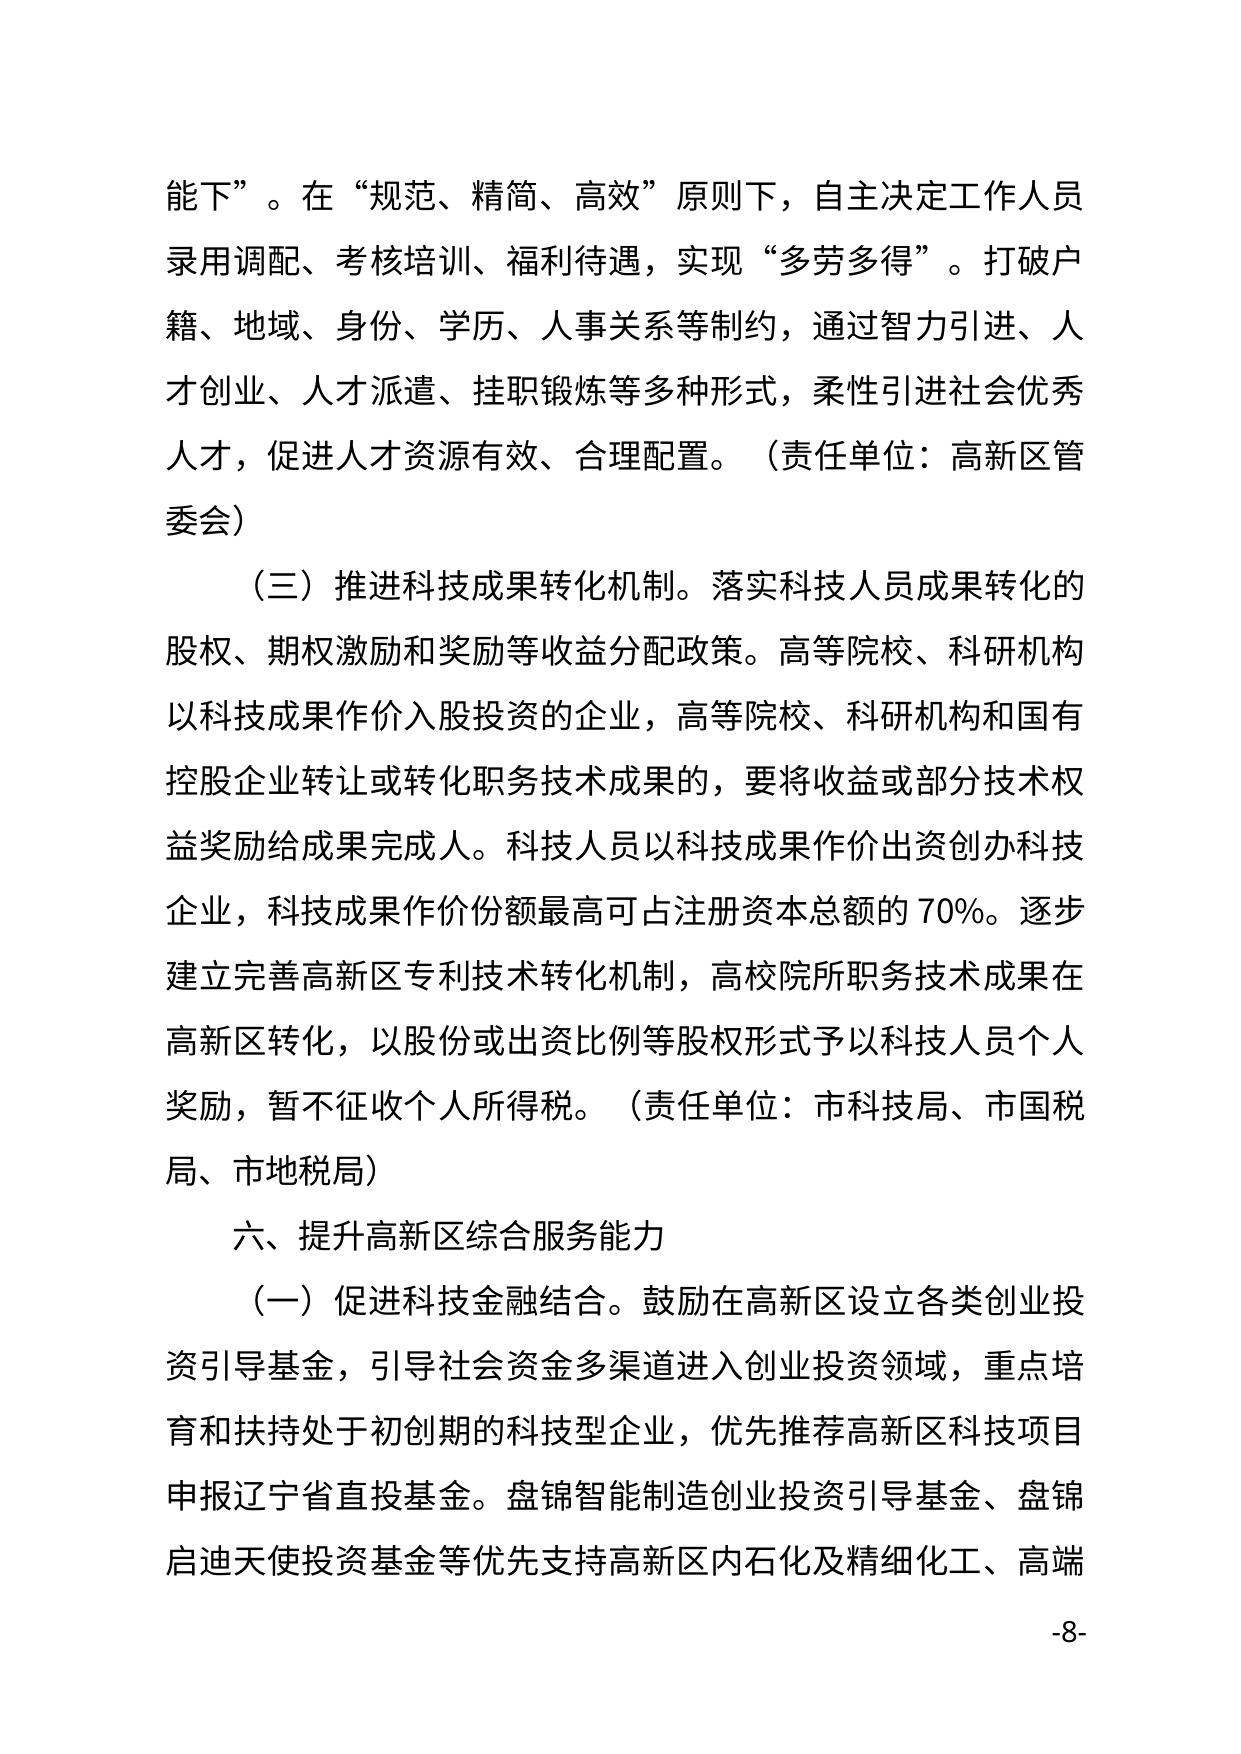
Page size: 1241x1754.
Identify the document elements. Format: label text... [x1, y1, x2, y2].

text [165, 1267, 1087, 1592]
text （三）推进科技成果转化机制。落实科技人员成果转化的股权、期权激励和奖励等收益分配政策。高等院校、科研机构以科技成果作价入股投资的企业，高等院校、科研机构和国有控股企业转让或转化职务技术成果的，要将收益或部分技术权益奖励给成果完成人。科技人员以科技成果作价出资创办科技企业，科技成果作价份额最高可占注册资本总额的70%。逐步建立完善高新区专利技术转化机制，高校院所职务技术成果在高新区转化，以股份或出资比例等股权形式予以科技人员个人奖励，暂不征收个人所得税。（责任单位：市科技局、市国税局、市地税局） [165, 552, 1087, 1202]
text 六、提升高新区综合服务能力 [165, 1202, 1087, 1267]
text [165, 162, 1087, 552]
